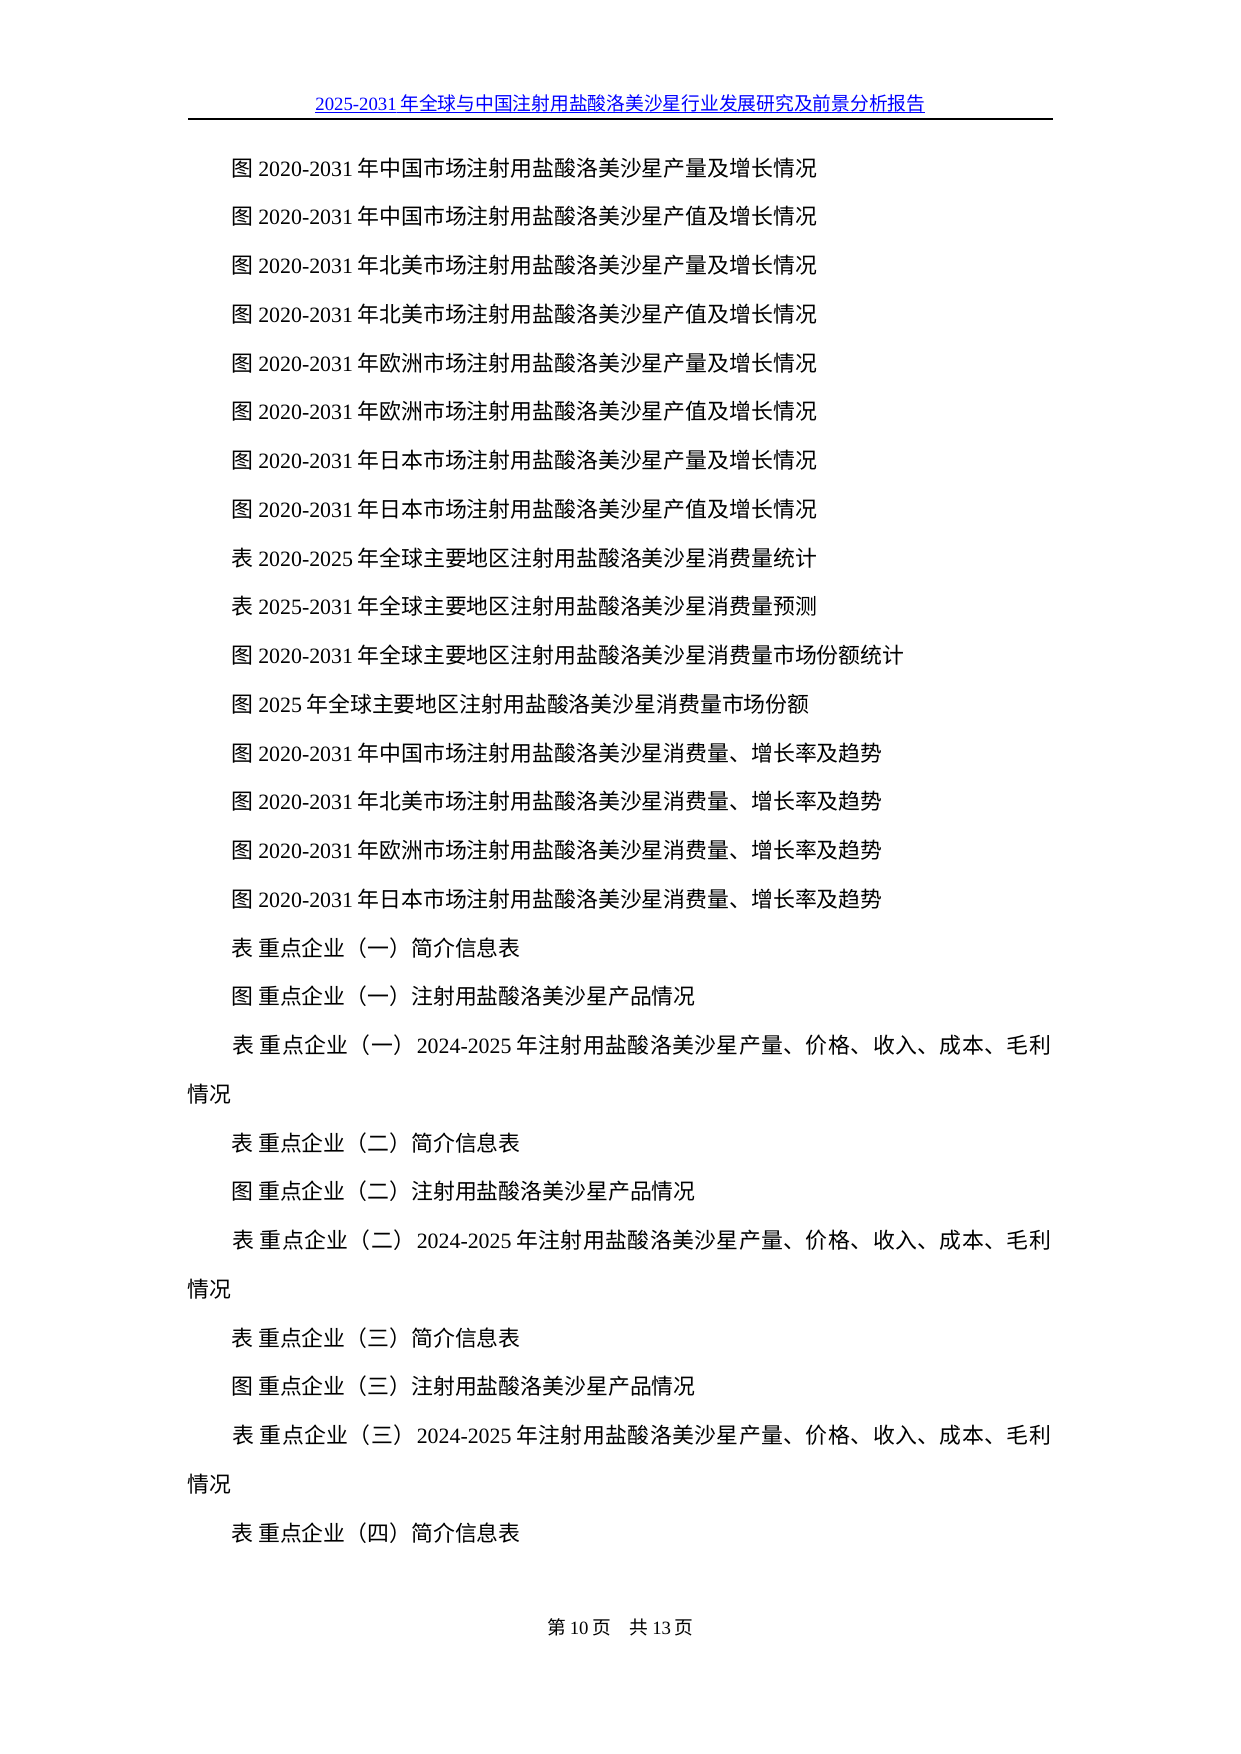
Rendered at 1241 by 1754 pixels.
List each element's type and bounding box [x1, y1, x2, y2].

text [187, 150, 1053, 1548]
